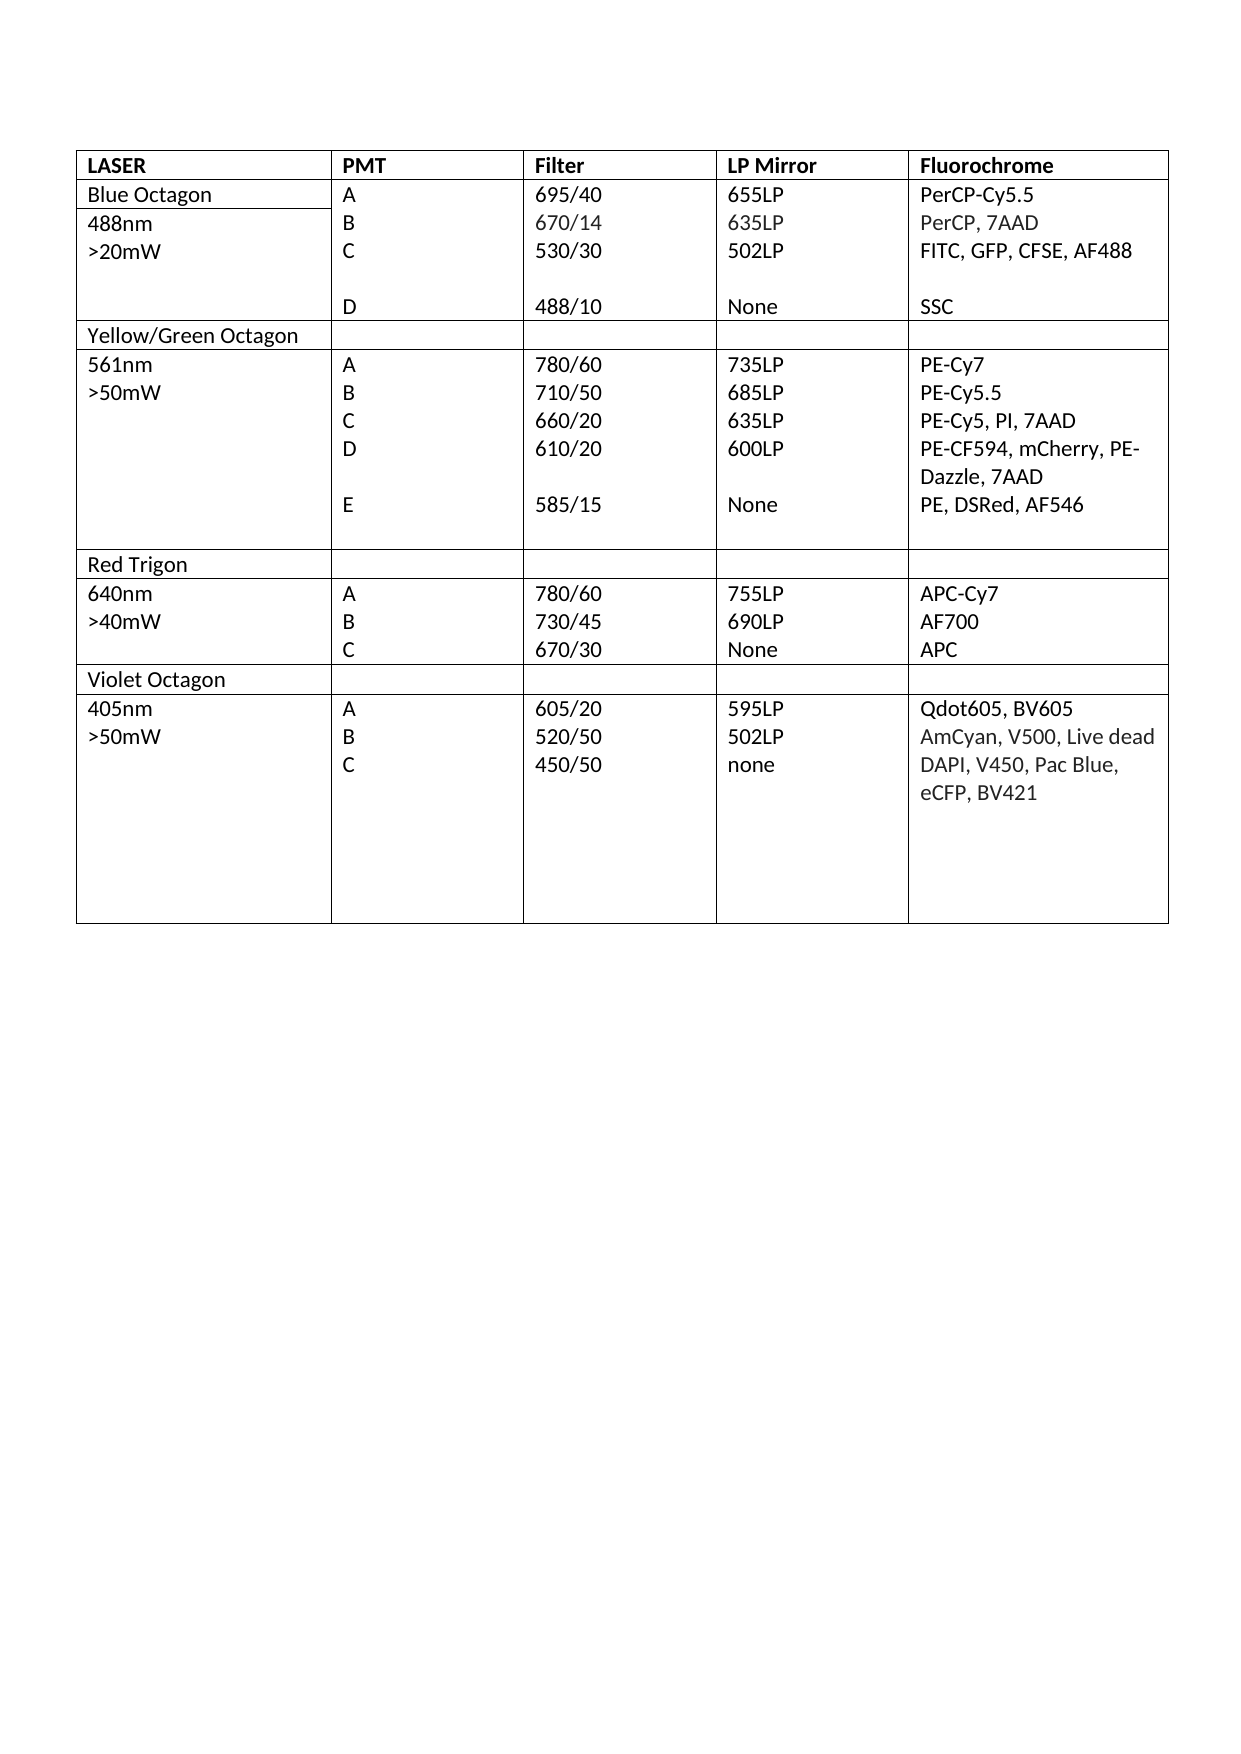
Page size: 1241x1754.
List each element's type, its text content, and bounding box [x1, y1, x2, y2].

table_header Fluorochrome [909, 151, 1168, 179]
table_cell 561nm >50mW [77, 350, 331, 549]
table_cell Blue Octagon [77, 180, 331, 208]
table_cell [332, 665, 523, 693]
table_cell 780/60 730/45 670/30 [524, 579, 716, 664]
table_cell 605/20 520/50 450/50 [524, 695, 716, 922]
table_cell 405nm >50mW [77, 695, 331, 922]
table_cell [524, 321, 716, 349]
table_header LP Mirror [717, 151, 908, 179]
table_cell [717, 550, 908, 578]
table_cell A B C D [332, 180, 523, 320]
table_cell [524, 550, 716, 578]
table_cell PerCP-Cy5.5 PerCP, 7AAD FITC, GFP, CFSE, AF488 SSC [909, 180, 1168, 320]
table_cell 595LP 502LP none [717, 695, 908, 922]
table_header Filter [524, 151, 716, 179]
table_cell APC-Cy7 AF700 APC [909, 579, 1168, 664]
table_header PMT [332, 151, 523, 179]
table_cell [524, 665, 716, 693]
table_cell [909, 321, 1168, 349]
table_cell A B C [332, 579, 523, 664]
table_cell 695/40 670/14 530/30 488/10 [524, 180, 716, 320]
table_header LASER [77, 151, 331, 179]
table_cell Qdot605, BV605 AmCyan, V500, Live dead DAPI, V450, Pac Blue, eCFP, BV421 [909, 695, 1168, 922]
table_cell 780/60 710/50 660/20 610/20 585/15 [524, 350, 716, 549]
table_cell 655LP 635LP 502LP None [717, 180, 908, 320]
table_cell [909, 550, 1168, 578]
table_cell 755LP 690LP None [717, 579, 908, 664]
table_cell Yellow/Green Octagon [77, 321, 331, 349]
table_cell [332, 550, 523, 578]
table_cell 735LP 685LP 635LP 600LP None [717, 350, 908, 549]
table_cell A B C D E [332, 350, 523, 549]
table_cell 488nm >20mW [77, 209, 331, 320]
table_cell Red Trigon [77, 550, 331, 578]
table_cell [332, 321, 523, 349]
table_cell [909, 665, 1168, 693]
table_cell [717, 321, 908, 349]
table_cell 640nm >40mW [77, 579, 331, 664]
table_cell PE-Cy7 PE-Cy5.5 PE-Cy5, PI, 7AAD PE-CF594, mCherry, PE-Dazzle, 7AAD PE, DSRed, AF546 [909, 350, 1168, 549]
table_cell A B C [332, 695, 523, 922]
table_cell Violet Octagon [77, 665, 331, 693]
table_cell [717, 665, 908, 693]
